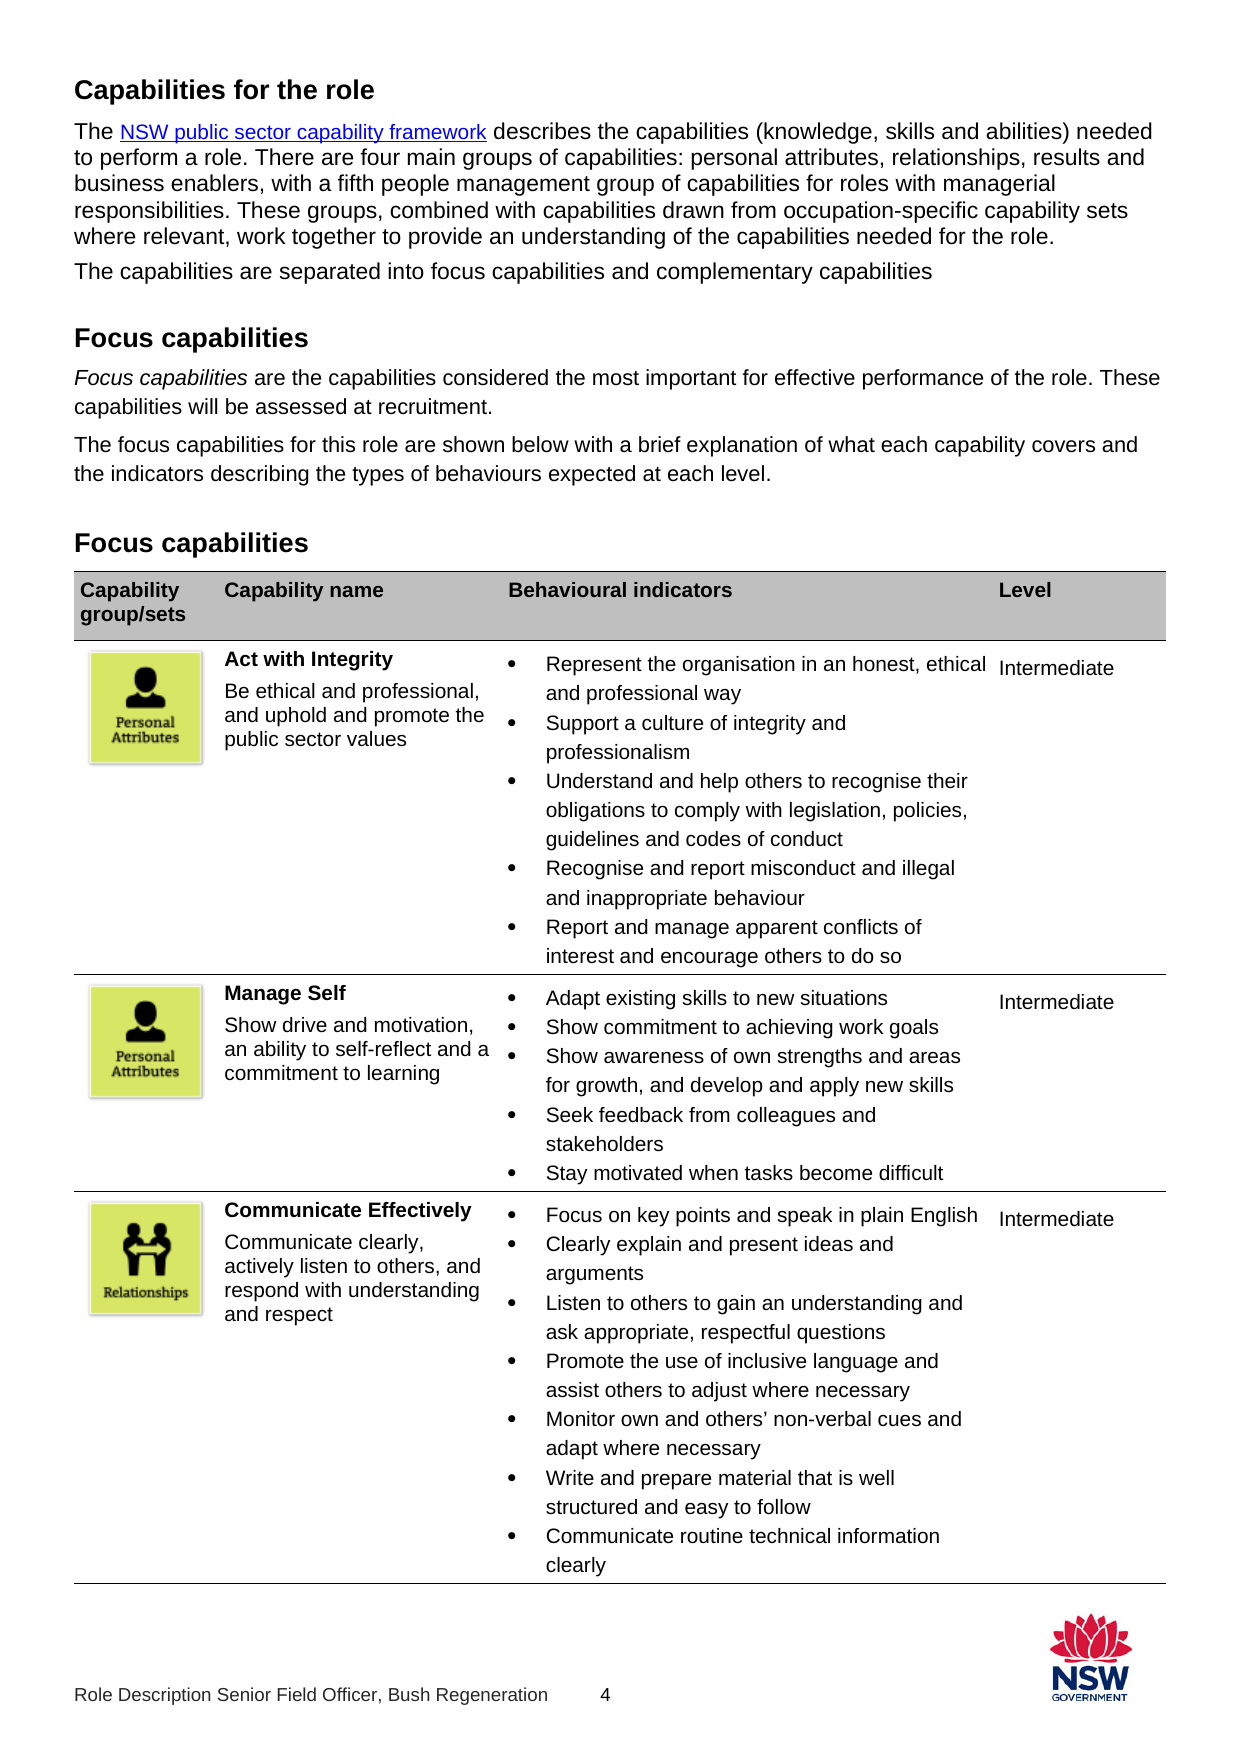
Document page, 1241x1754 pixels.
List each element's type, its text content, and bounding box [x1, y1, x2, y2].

table_cell Intermediate [993, 641, 1166, 974]
table_cell Manage Self Show drive and motivation, an ability to self-reflect and a commitment to learning [218, 975, 502, 1191]
table_cell [74, 1192, 218, 1583]
table_header Capability name [218, 572, 502, 640]
text Focus capabilities are the capabilities considered the most important for effective performance of the role. These capabilities will be assessed at recruitment. [74, 365, 1166, 419]
subtitle Capabilities for the role [74, 74, 1166, 105]
text The focus capabilities for this role are shown below with a brief explanation of what each capability covers and the indicators describing the types of behaviours expected at each level. [74, 432, 1166, 486]
subtitle Focus capabilities [74, 527, 1166, 558]
table_cell Intermediate [993, 1192, 1166, 1583]
table_cell Adapt existing skills to new situations Show commitment to achieving work goals Show awareness of own strengths and areas for growth, and develop and apply new skills Seek feedback from colleagues and stakeholders Stay motivated when tasks become difficult [502, 975, 993, 1191]
picture [84, 1197, 208, 1321]
table_cell Intermediate [993, 975, 1166, 1191]
table_cell [74, 975, 218, 1191]
picture [84, 646, 208, 770]
table_header Capability group/sets [74, 572, 218, 640]
table_header Behavioural indicators [502, 572, 993, 640]
picture [84, 980, 208, 1104]
table_cell Represent the organisation in an honest, ethical and professional way Support a culture of integrity and professionalism Understand and help others to recognise their obligations to comply with legislation, policies, guidelines and codes of conduct Recognise and report misconduct and illegal and inappropriate behaviour Report and manage apparent conflicts of interest and encourage others to do so [502, 641, 993, 974]
picture [1048, 1612, 1133, 1701]
table_cell [74, 641, 218, 974]
table_header Level [993, 572, 1166, 640]
text The NSW public sector capability framework describes the capabilities (knowledge, skills and abilities) needed to perform a role. There are four main groups of capabilities: personal attributes, relationships, results and business enablers, with a fifth people management group of capabilities for roles with managerial responsibilities. These groups, combined with capabilities drawn from occupation-specific capability sets where relevant, work together to provide an understanding of the capabilities needed for the role. [74, 118, 1166, 249]
table_cell Communicate Effectively Communicate clearly, actively listen to others, and respond with understanding and respect [218, 1192, 502, 1583]
text The capabilities are separated into focus capabilities and complementary capabilities [74, 258, 1166, 284]
table_cell Act with Integrity Be ethical and professional, and uphold and promote the public sector values [218, 641, 502, 974]
subtitle Focus capabilities [74, 322, 1166, 353]
table_cell Focus on key points and speak in plain English Clearly explain and present ideas and arguments Listen to others to gain an understanding and ask appropriate, respectful questions Promote the use of inclusive language and assist others to adjust where necessary Monitor own and others’ non-verbal cues and adapt where necessary Write and prepare material that is well structured and easy to follow Communicate routine technical information clearly [502, 1192, 993, 1583]
